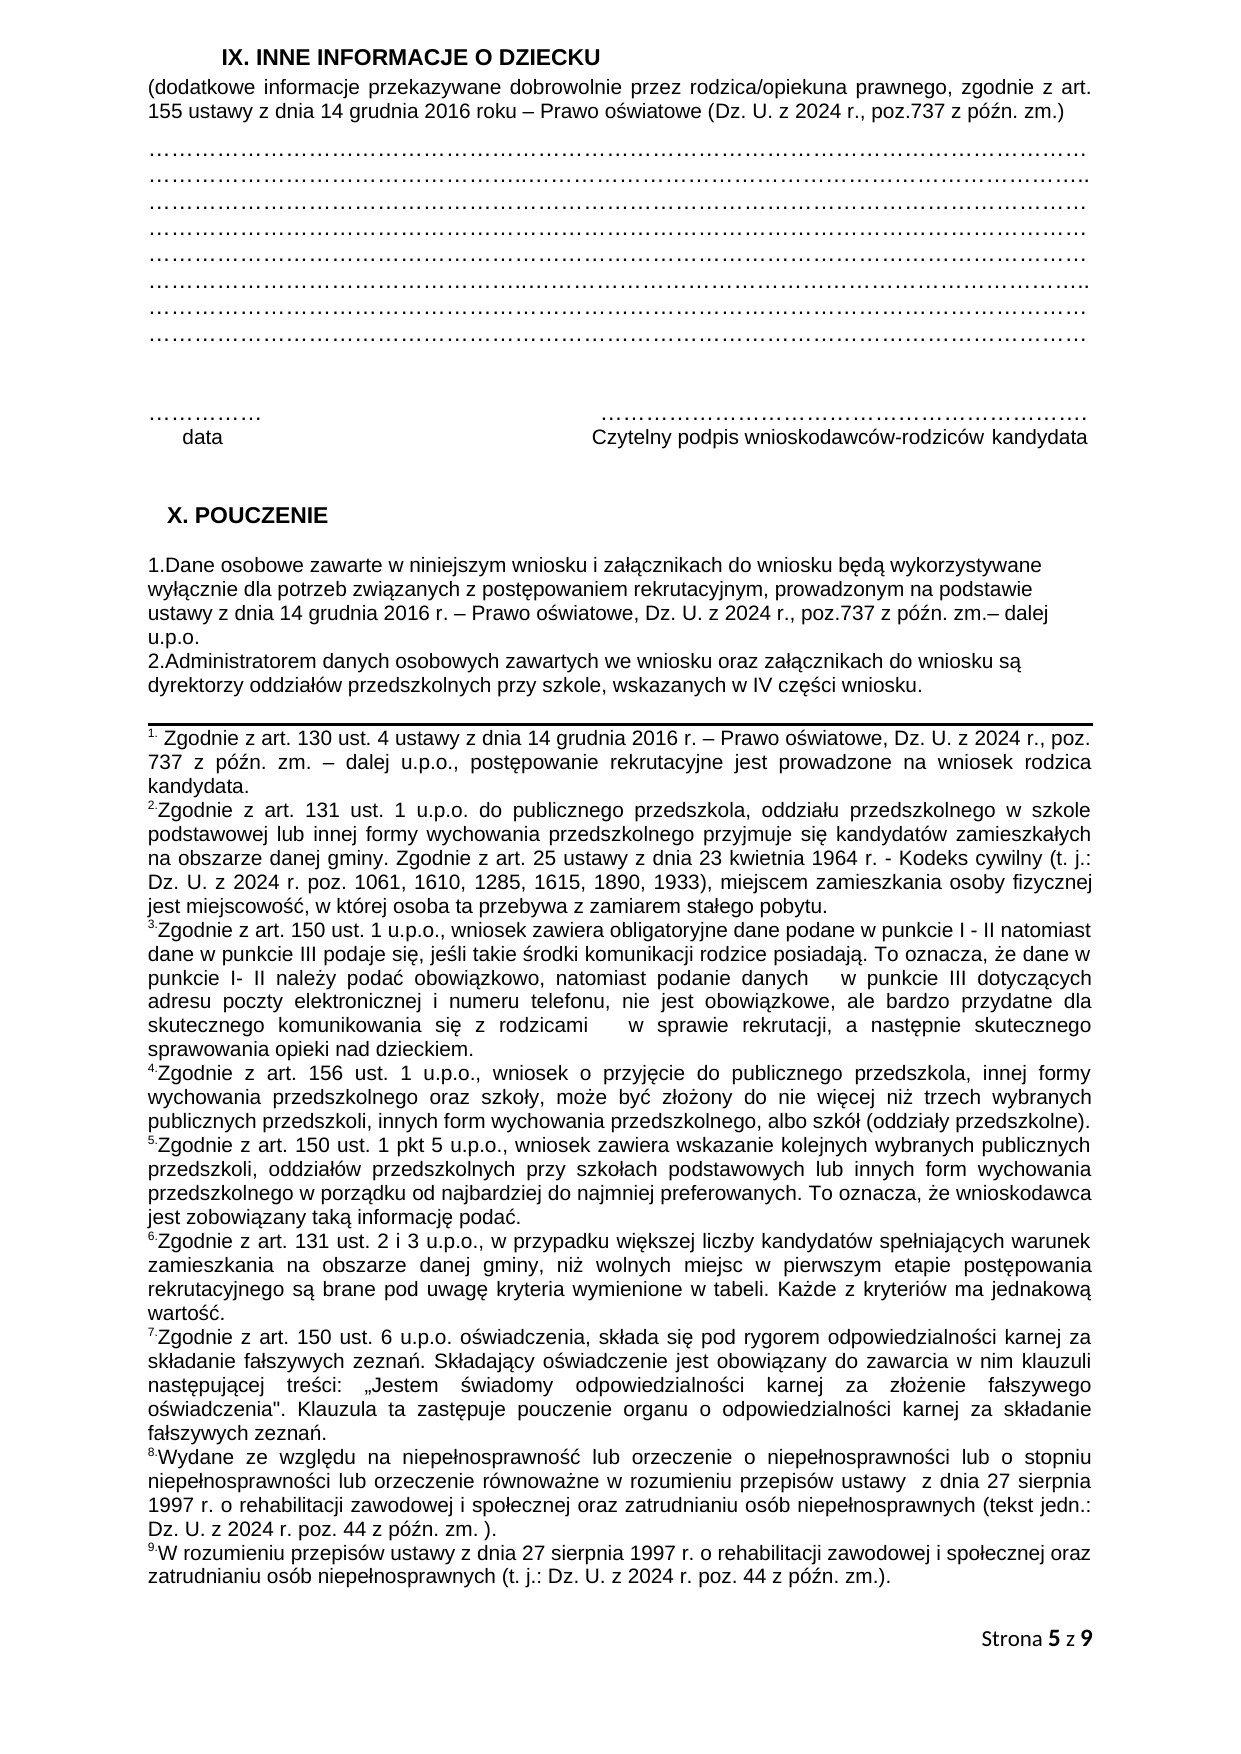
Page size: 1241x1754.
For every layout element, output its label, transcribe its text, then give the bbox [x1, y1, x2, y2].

text X. POUCZENIE [148, 502, 1093, 528]
text 5.Zgodnie z art. 150 ust. 1 pkt 5 u.p.o., wniosek zawiera wskazanie kolejnych wybranych publicznych przedszkoli, oddziałów przedszkolnych przy szkołach podstawowych lub innych form wychowania przedszkolnego w porządku od najbardziej do najmniej preferowanych. To oznacza, że wnioskodawca jest zobowiązany taką informację podać. [148, 1133, 1093, 1229]
text 2.Administratorem danych osobowych zawartych we wniosku oraz załącznikach do wniosku są dyrektorzy oddziałów przedszkolnych przy szkole, wskazanych w IV części wniosku. [148, 649, 1093, 697]
text 4.Zgodnie z art. 156 ust. 1 u.p.o., wniosek o przyjęcie do publicznego przedszkola, innej formy wychowania przedszkolnego oraz szkoły, może być złożony do nie więcej niż trzech wybranych publicznych przedszkoli, innych form wychowania przedszkolnego, albo szkół (oddziały przedszkolne). [148, 1061, 1093, 1133]
text …………… ………………………………………………………. [148, 398, 1093, 425]
text 1.Dane osobowe zawarte w niniejszym wniosku i załącznikach do wniosku będą wykorzystywane wyłącznie dla potrzeb związanych z postępowaniem rekrutacyjnym, prowadzonym na podstawie ustawy z dnia 14 grudnia 2016 r. – Prawo oświatowe, Dz. U. z 2024 r., poz.737 z późn. zm.– dalej u.p.o. [148, 553, 1093, 649]
text 2.Zgodnie z art. 131 ust. 1 u.p.o. do publicznego przedszkola, oddziału przedszkolnego w szkole podstawowej lub innej formy wychowania przedszkolnego przyjmuje się kandydatów zamieszkałych na obszarze danej gminy. Zgodnie z art. 25 ustawy z dnia 23 kwietnia 1964 r. - Kodeks cywilny (t. j.: Dz. U. z 2024 r. poz. 1061, 1610, 1285, 1615, 1890, 1933), miejscem zamieszkania osoby fizycznej jest miejscowość, w której osoba ta przebywa z zamiarem stałego pobytu. [148, 798, 1093, 917]
text (dodatkowe informacje przekazywane dobrowolnie przez rodzica/opiekuna prawnego, zgodnie z art. 155 ustawy z dnia 14 grudnia 2016 roku – Prawo oświatowe (Dz. U. z 2024 r., poz.737 z późn. zm.) [148, 74, 1093, 122]
text data Czytelny podpis wnioskodawców-rodziców kandydata [148, 425, 1093, 449]
text ………………………………………………………………………………………………………………………………………………………..………………………………………………………………..………………………………………………………………………………………………………………………………………………………………………………………………………………………… [148, 135, 1093, 240]
text 3.Zgodnie z art. 150 ust. 1 u.p.o., wniosek zawiera obligatoryjne dane podane w punkcie I - II natomiast dane w punkcie III podaje się, jeśli takie środki komunikacji rodzice posiadają. To oznacza, że dane w punkcie I- II należy podać obowiązkowo, natomiast podanie danych w punkcie III dotyczących adresu poczty elektronicznej i numeru telefonu, nie jest obowiązkowe, ale bardzo przydatne dla skutecznego komunikowania się z rodzicami w sprawie rekrutacji, a następnie skutecznego sprawowania opieki nad dzieckiem. [148, 917, 1093, 1061]
text 1. Zgodnie z art. 130 ust. 4 ustawy z dnia 14 grudnia 2016 r. – Prawo oświatowe, Dz. U. z 2024 r., poz. 737 z późn. zm. – dalej u.p.o., postępowanie rekrutacyjne jest prowadzone na wniosek rodzica kandydata. [148, 726, 1093, 798]
text IX. INNE INFORMACJE O DZIECKU [148, 44, 1093, 71]
text 8.Wydane ze względu na niepełnosprawność lub orzeczenie o niepełnosprawności lub o stopniu niepełnosprawności lub orzeczenie równoważne w rozumieniu przepisów ustawy z dnia 27 sierpnia 1997 r. o rehabilitacji zawodowej i społecznej oraz zatrudnianiu osób niepełnosprawnych (tekst jedn.: Dz. U. z 2024 r. poz. 44 z późn. zm. ). [148, 1444, 1093, 1540]
text 9.W rozumieniu przepisów ustawy z dnia 27 sierpnia 1997 r. o rehabilitacji zawodowej i społecznej oraz zatrudnianiu osób niepełnosprawnych (t. j.: Dz. U. z 2024 r. poz. 44 z późn. zm.). [148, 1540, 1093, 1588]
text 6.Zgodnie z art. 131 ust. 2 i 3 u.p.o., w przypadku większej liczby kandydatów spełniających warunek zamieszkania na obszarze danej gminy, niż wolnych miejsc w pierwszym etapie postępowania rekrutacyjnego są brane pod uwagę kryteria wymienione w tabeli. Każde z kryteriów ma jednakową wartość. [148, 1229, 1093, 1325]
text 7.Zgodnie z art. 150 ust. 6 u.p.o. oświadczenia, składa się pod rygorem odpowiedzialności karnej za składanie fałszywych zeznań. Składający oświadczenie jest obowiązany do zawarcia w nim klauzuli następującej treści: „Jestem świadomy odpowiedzialności karnej za złożenie fałszywego oświadczenia". Klauzula ta zastępuje pouczenie organu o odpowiedzialności karnej za składanie fałszywych zeznań. [148, 1325, 1093, 1444]
text ………………………………………………………………………………………………………………………………………………………..………………………………………………………………..………………………………………………………………………………………………………………………………………………………………………………………………………………………… [148, 240, 1093, 346]
